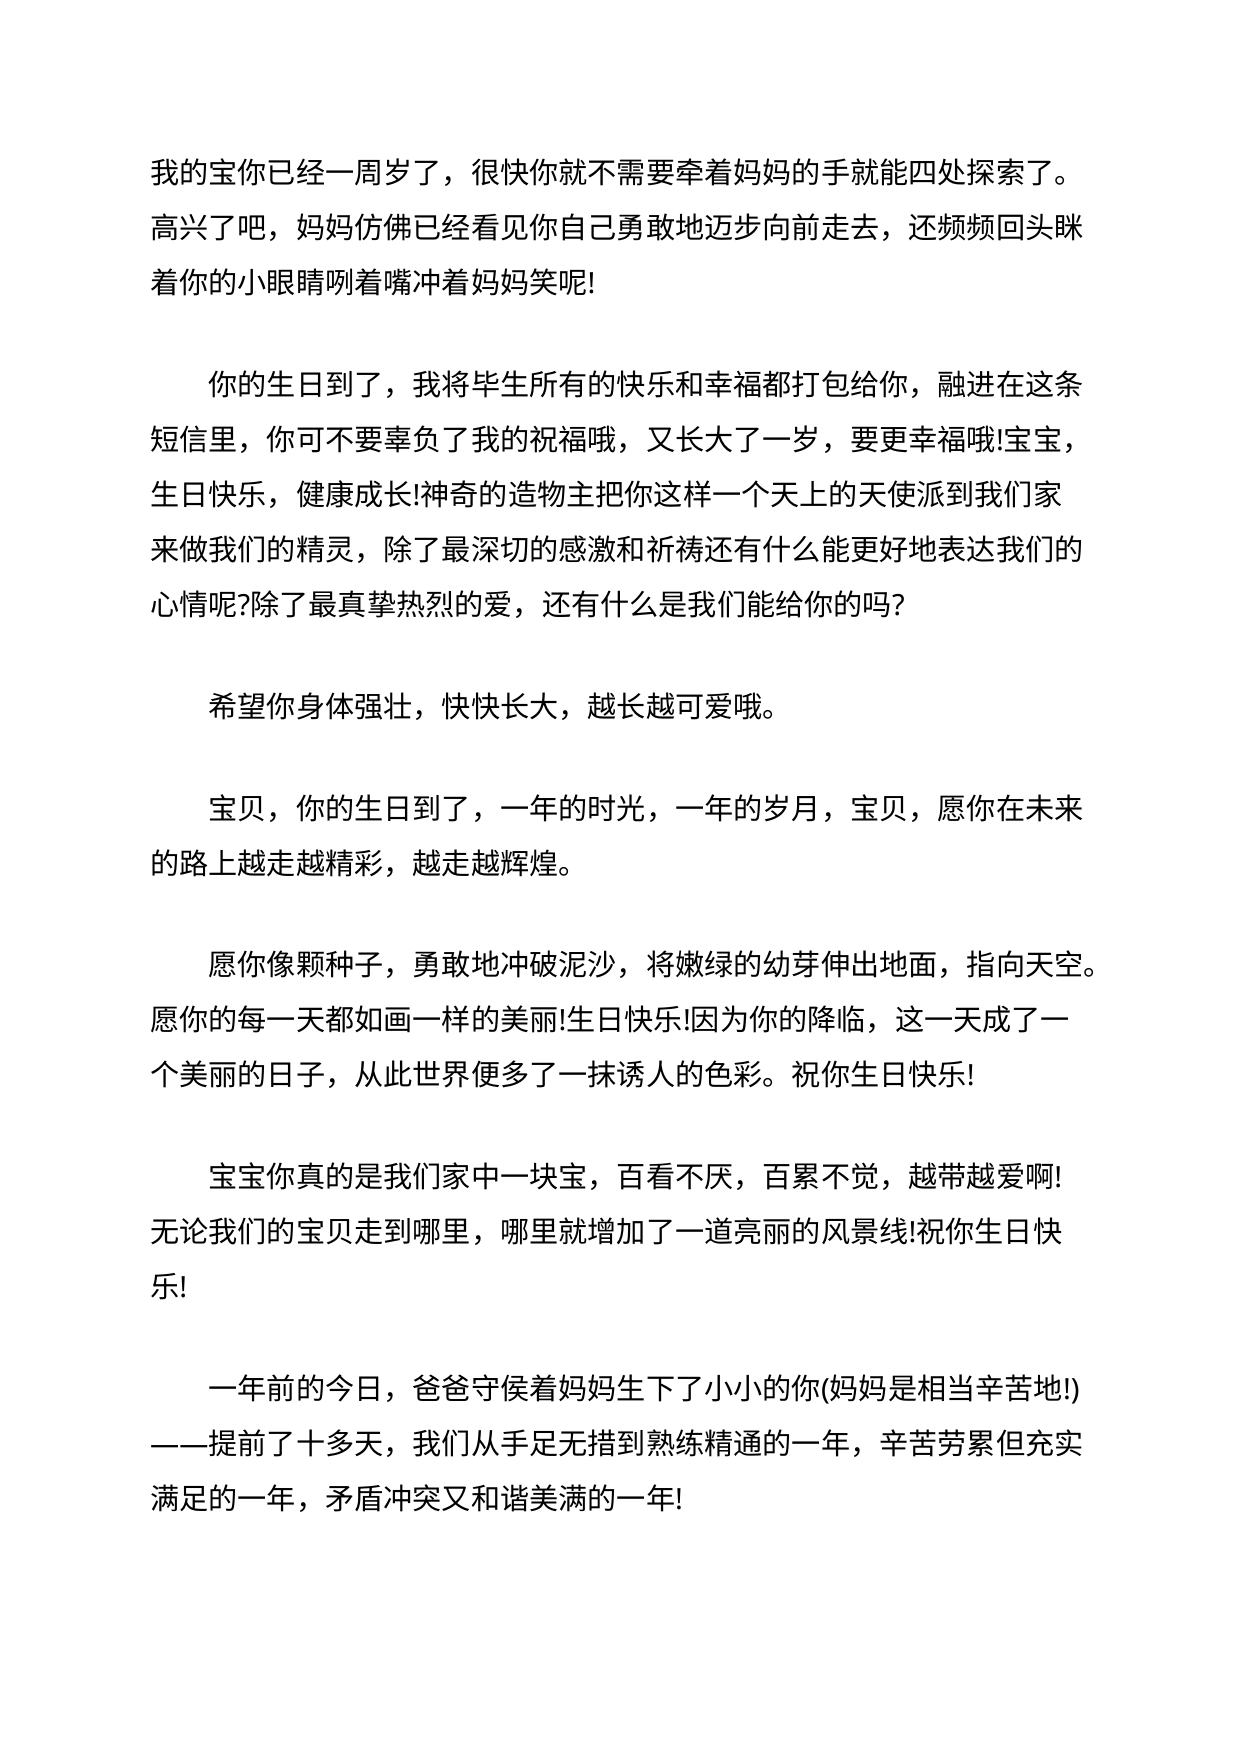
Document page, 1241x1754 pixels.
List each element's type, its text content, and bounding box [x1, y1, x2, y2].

text 希望你身体强壮，快快长大，越长越可爱哦。 [150, 683, 1090, 726]
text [150, 150, 1090, 302]
text 你的生日到了，我将毕生所有的快乐和幸福都打包给你，融进在这条短信里，你可不要辜负了我的祝福哦，又长大了一岁，要更幸福哦!宝宝，生日快乐，健康成长!神奇的造物主把你这样一个天上的天使派到我们家来做我们的精灵，除了最深切的感激和祈祷还有什么能更好地表达我们的心情呢?除了最真挚热烈的爱，还有什么是我们能给你的吗? [150, 362, 1090, 624]
text 一年前的今日，爸爸守侯着妈妈生下了小小的你(妈妈是相当辛苦地!)——提前了十多天，我们从手足无措到熟练精通的一年，辛苦劳累但充实满足的一年，矛盾冲突又和谐美满的一年! [150, 1366, 1090, 1518]
text 宝宝你真的是我们家中一块宝，百看不厌，百累不觉，越带越爱啊!无论我们的宝贝走到哪里，哪里就增加了一道亮丽的风景线!祝你生日快乐! [150, 1154, 1090, 1306]
text 宝贝，你的生日到了，一年的时光，一年的岁月，宝贝，愿你在未来的路上越走越精彩，越走越辉煌。 [150, 785, 1090, 882]
text 愿你像颗种子，勇敢地冲破泥沙，将嫩绿的幼芽伸出地面，指向天空。愿你的每一天都如画一样的美丽!生日快乐!因为你的降临，这一天成了一个美丽的日子，从此世界便多了一抹诱人的色彩。祝你生日快乐! [150, 942, 1090, 1094]
